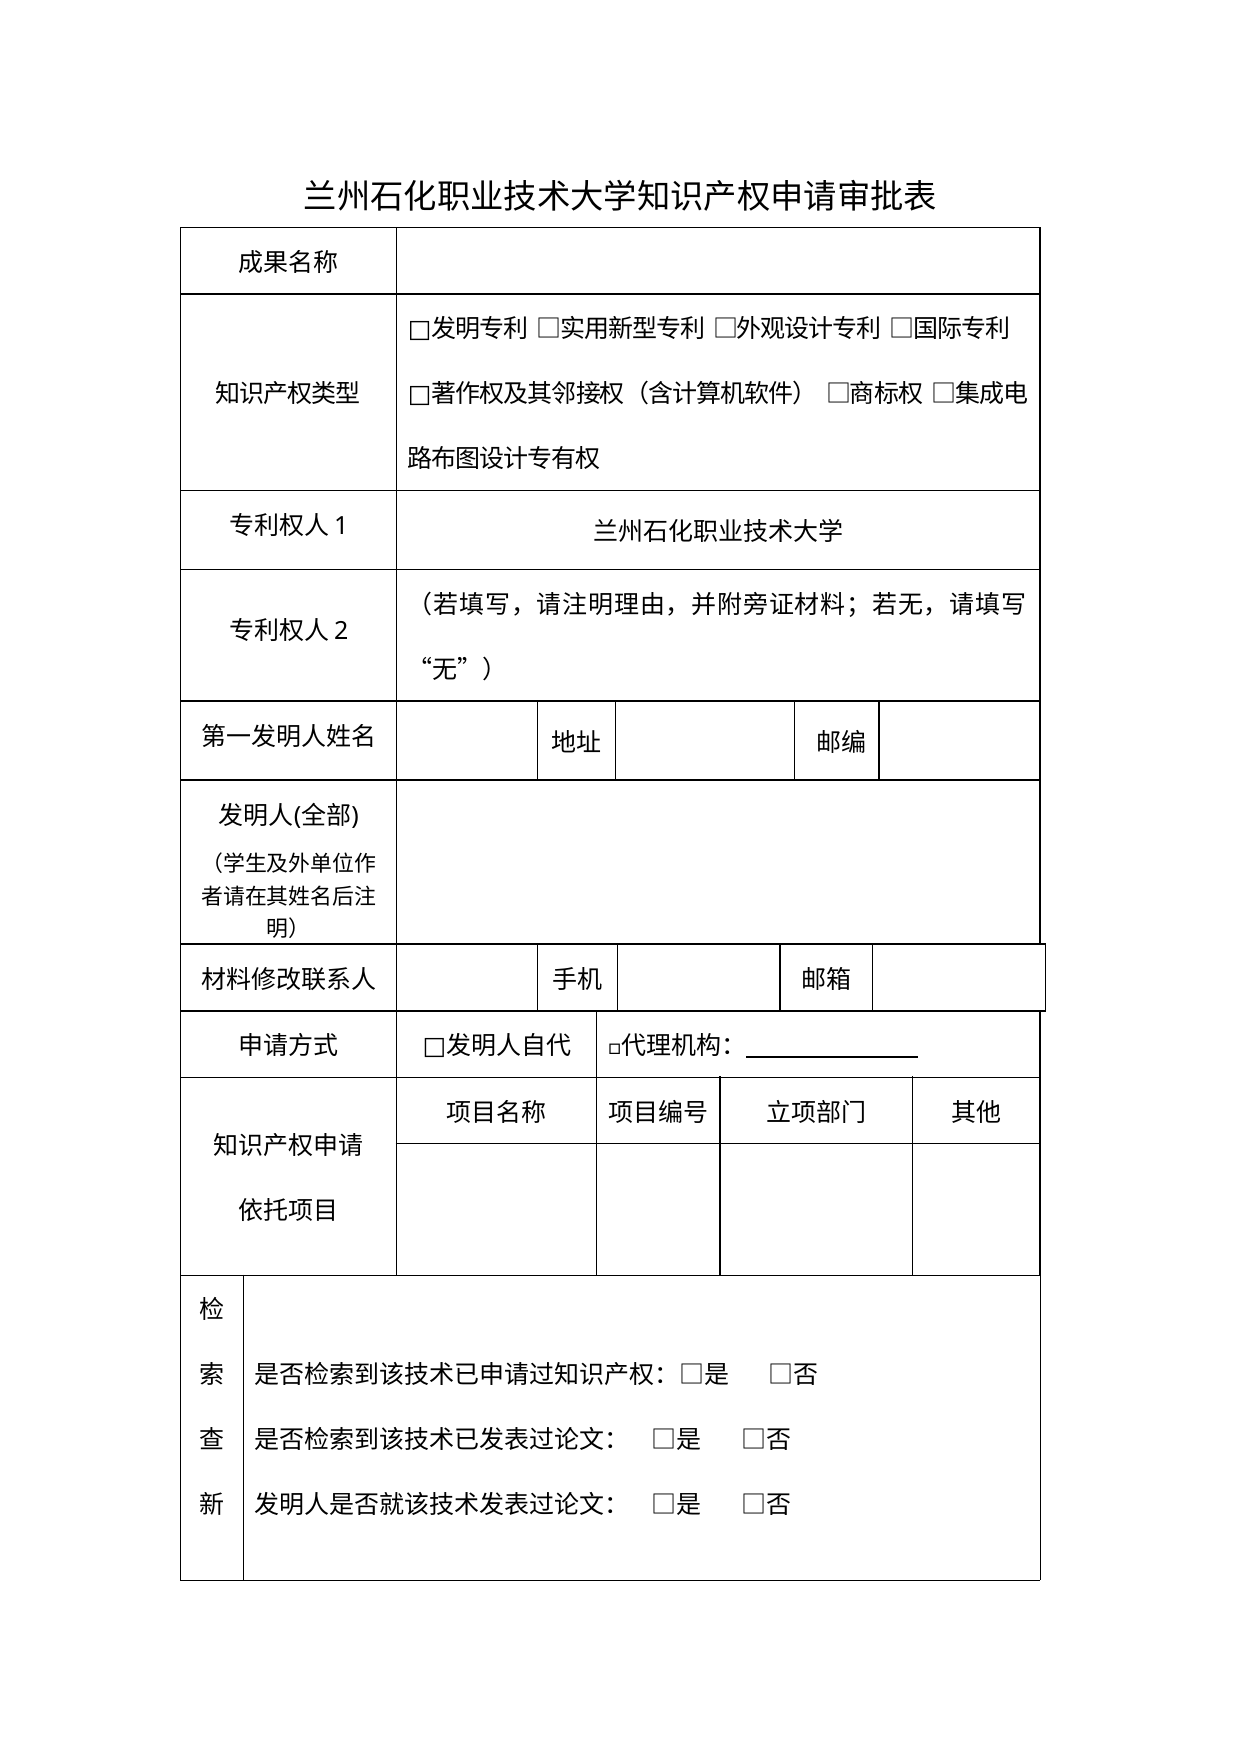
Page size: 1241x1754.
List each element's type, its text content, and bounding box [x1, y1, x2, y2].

table_cell □发明人自代 [397, 1012, 596, 1076]
table_cell [721, 1144, 912, 1274]
table_cell □代理机构： [597, 1012, 1039, 1076]
table_cell 申请方式 [181, 1012, 396, 1076]
table_cell [397, 1144, 596, 1274]
table_cell 专利权人2 [181, 570, 396, 700]
table_cell □发明专利 □实用新型专利 □外观设计专利 □国际专利 □著作权及其邻接权（含计算机软件） □商标权 □集成电路布图设计专有权 [397, 295, 1039, 489]
table_cell 项目编号 [597, 1078, 719, 1143]
table_cell 其他 [913, 1078, 1039, 1143]
table_cell 立项部门 [721, 1078, 912, 1143]
table_header 成果名称 [181, 228, 396, 293]
table_cell [397, 781, 1039, 943]
table_header [397, 228, 1039, 293]
table_cell 邮编 [795, 702, 878, 779]
table_cell [397, 702, 537, 779]
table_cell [244, 1276, 1040, 1580]
table_cell 兰州石化职业技术大学 [397, 491, 1039, 569]
text 兰州石化职业技术大学知识产权申请审批表 [187, 162, 1053, 227]
table_cell [616, 702, 794, 779]
table_cell [597, 1144, 719, 1274]
table_cell 检索 查新 情况 [181, 1276, 243, 1580]
table_cell 知识产权申请 依托项目 [181, 1078, 396, 1274]
table_cell 发明人(全部) （学生及外单位作者请在其姓名后注明） [181, 781, 396, 943]
table_cell [397, 945, 537, 1010]
table_cell 专利权人1 [181, 491, 396, 569]
table_cell 第一发明人姓名 [181, 702, 396, 779]
table_cell [873, 945, 1045, 1010]
table_cell 材料修改联系人 [181, 945, 396, 1010]
table_cell （若填写，请注明理由，并附旁证材料；若无，请填写“无”） [397, 570, 1039, 700]
table_cell 项目名称 [397, 1078, 596, 1143]
table_cell [618, 945, 779, 1010]
table_cell 手机 [538, 945, 617, 1010]
table_cell 知识产权类型 [181, 295, 396, 489]
table_cell [880, 702, 1039, 779]
table_cell 邮箱 [781, 945, 872, 1010]
table_cell 地址 [538, 702, 615, 779]
table_cell [913, 1144, 1039, 1274]
